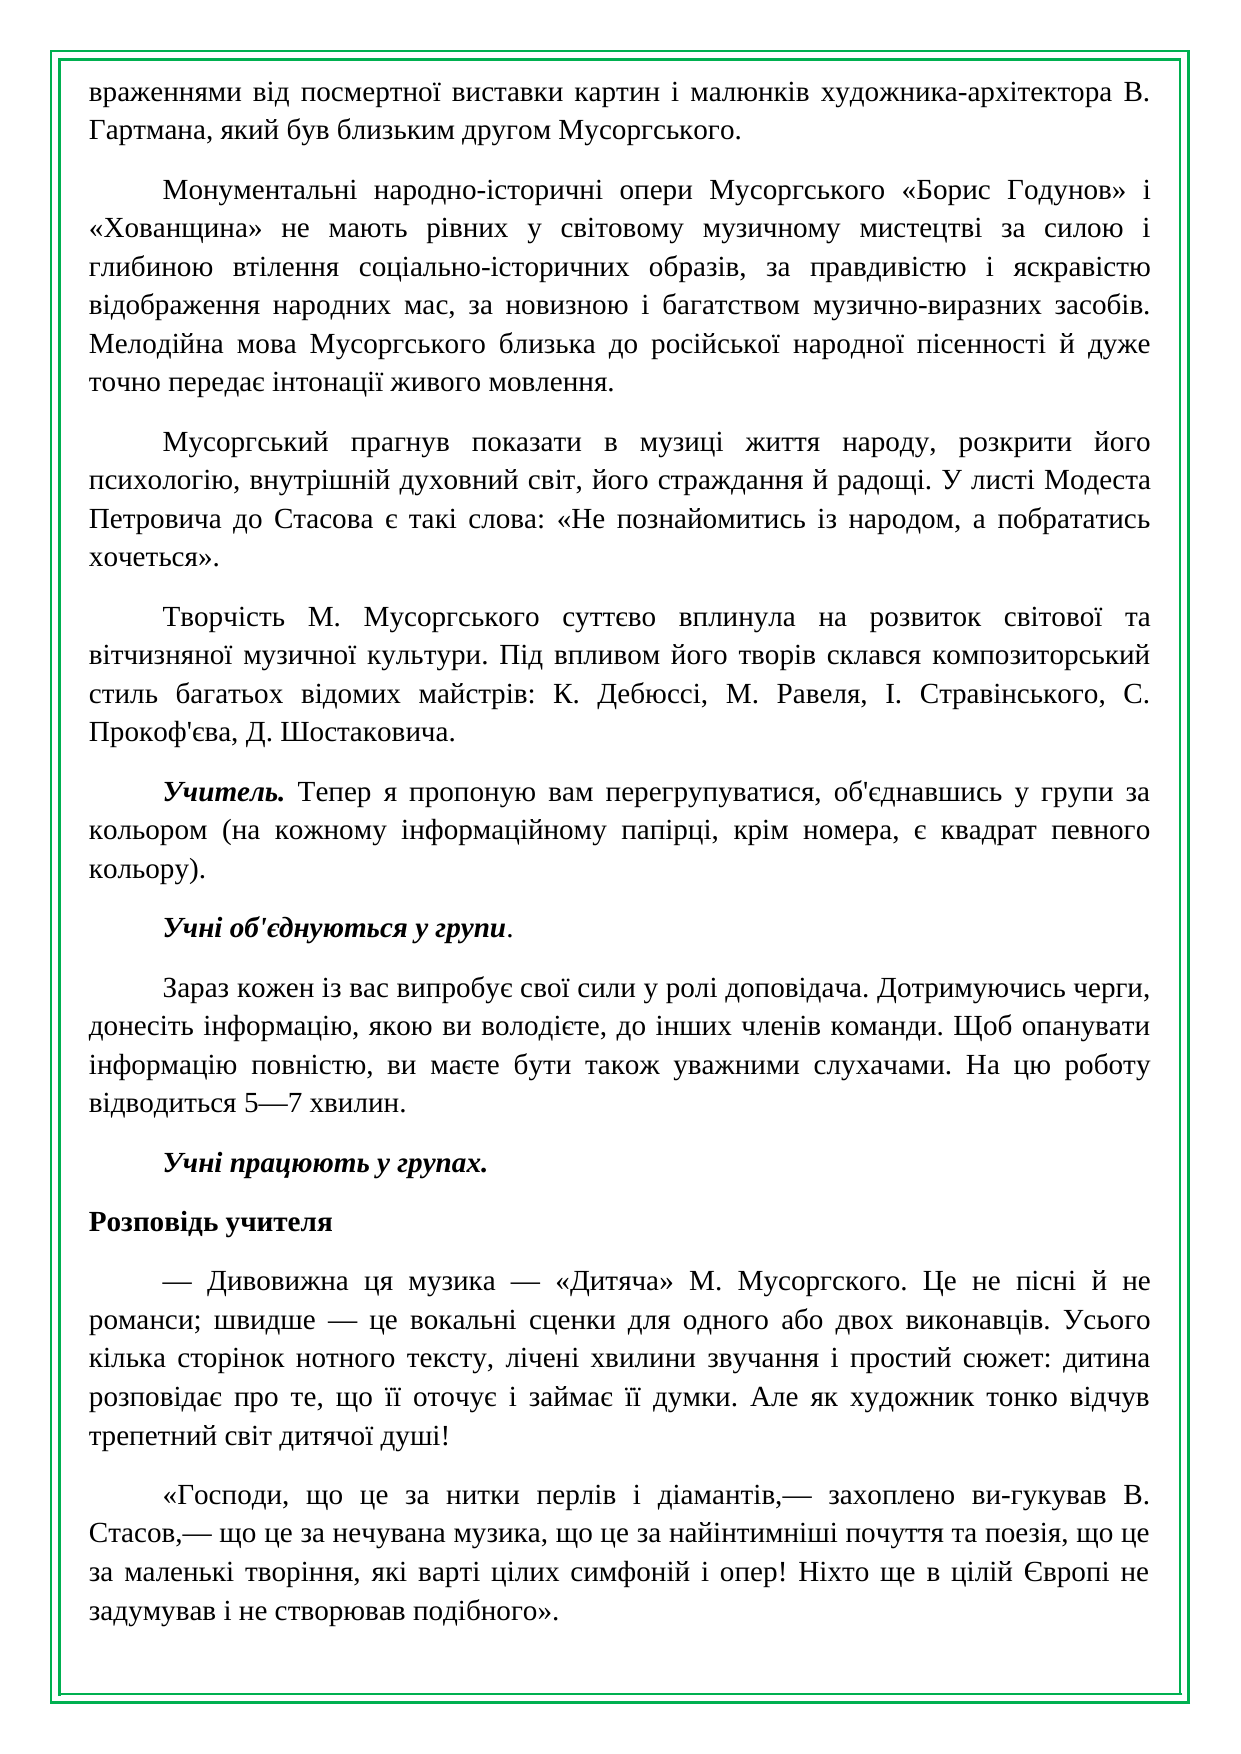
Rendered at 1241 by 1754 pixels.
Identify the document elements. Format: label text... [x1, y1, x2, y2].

text Мусоргський прагнув показати в музиці життя народу, розкрити його психологію, внутрішній духовний світ, його страждання й радощі. У листі Модеста Петровича до Стасова є такі слова: «Не познайомитись із народом, а побрататись хочеться». [89, 424, 1152, 573]
text Учні об'єднуються у групи. [89, 910, 1152, 944]
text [89, 74, 1152, 146]
text Монументальні народно-історичні опери Мусоргського «Борис Годунов» і «Хованщина» не мають рівних у світовому музичному мистецтві за силою і глибиною втілення соціально-історичних образів, за правдивістю і яскравістю відображення народних мас, за новизною і багатством музично-виразних засобів. Мелодійна мова Мусоргського близька до російської народної пісенності й дуже точно передає інтонації живого мовлення. [89, 172, 1152, 398]
text — Дивовижна ця музика — «Дитяча» М. Мусоргского. Це не пісні й не романси; швидше — це вокальні сценки для одного або двох виконавців. Усього кілька сторінок нотного тексту, лічені хвилини звучання і простий сюжет: дитина розповідає про те, що її оточує і займає її думки. Але як художник тонко відчув трепетний світ дитячої душі! [89, 1263, 1152, 1451]
text Творчість М. Мусоргського суттєво вплинула на розвиток світової та вітчизняної музичної культури. Під впливом його творів склався композиторський стиль багатьох відомих майстрів: К. Дебюссі, М. Равеля, І. Стравінського, С. Прокоф'єва, Д. Шостаковича. [89, 599, 1152, 748]
text Учні працюють у групах. [89, 1145, 1152, 1178]
text «Господи, що це за нитки перлів і діамантів,— захоплено ви-гукував В. Стасов,— що це за нечувана музика, що це за найінтимніші почуття та поезія, що це за маленькі творіння, які варті цілих симфоній і опер! Ніхто ще в цілій Європі не задумував і не створював подібного». [89, 1477, 1152, 1626]
text Учитель. Тепер я пропоную вам перегрупуватися, об'єднавшись у групи за кольором (на кожному інформаційному папірці, крім номера, є квадрат певного кольору). [89, 774, 1152, 884]
text Розповідь учителя [89, 1204, 1152, 1238]
text Зараз кожен із вас випробує свої сили у ролі доповідача. Дотримуючись черги, донесіть інформацію, якою ви володієте, до інших членів команди. Щоб опанувати інформацію повністю, ви маєте бути також уважними слухачами. На цю роботу відводиться 5—7 хвилин. [89, 970, 1152, 1119]
